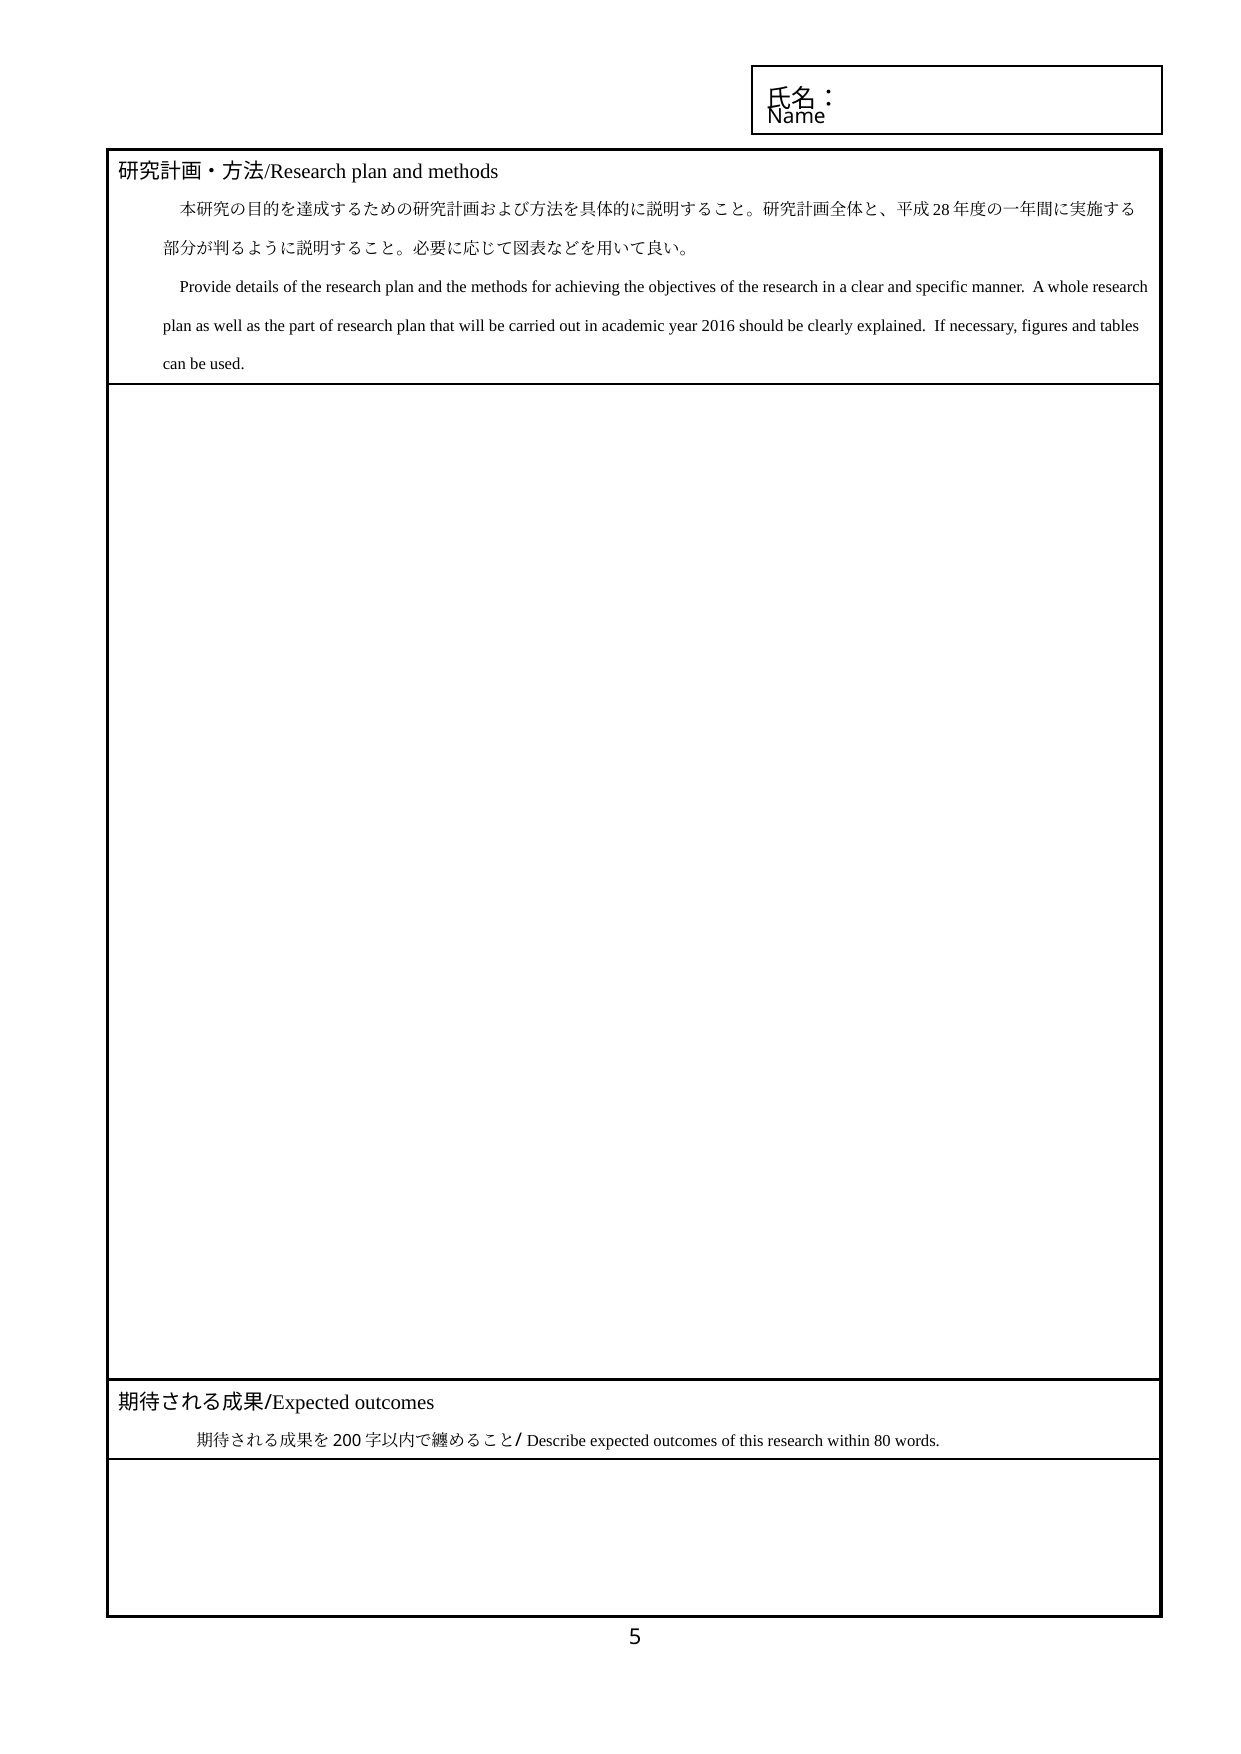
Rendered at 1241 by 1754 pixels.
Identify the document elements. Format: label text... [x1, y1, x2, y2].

table_cell [109, 1460, 1159, 1615]
table_header 研究計画・方法/Research plan and methods 本研究の目的を達成するための研究計画および方法を具体的に説明すること。研究計画全体と、平成28年度の一年間に実施する部分が判るように説明すること。必要に応じて図表などを用いて良い。 Provide details of the research plan and the methods for achieving the objectives of the research in a clear and specific manner. A whole research plan as well as the part of research plan that will be carried out in academic year 2016 should be clearly explained. If necessary, figures and tables can be used. [109, 151, 1159, 383]
table_cell 期待される成果/Expected outcomes 期待される成果を200字以内で纏めること/ Describe expected outcomes of this research within 80 words. [109, 1381, 1159, 1458]
table_cell [109, 385, 1159, 1378]
